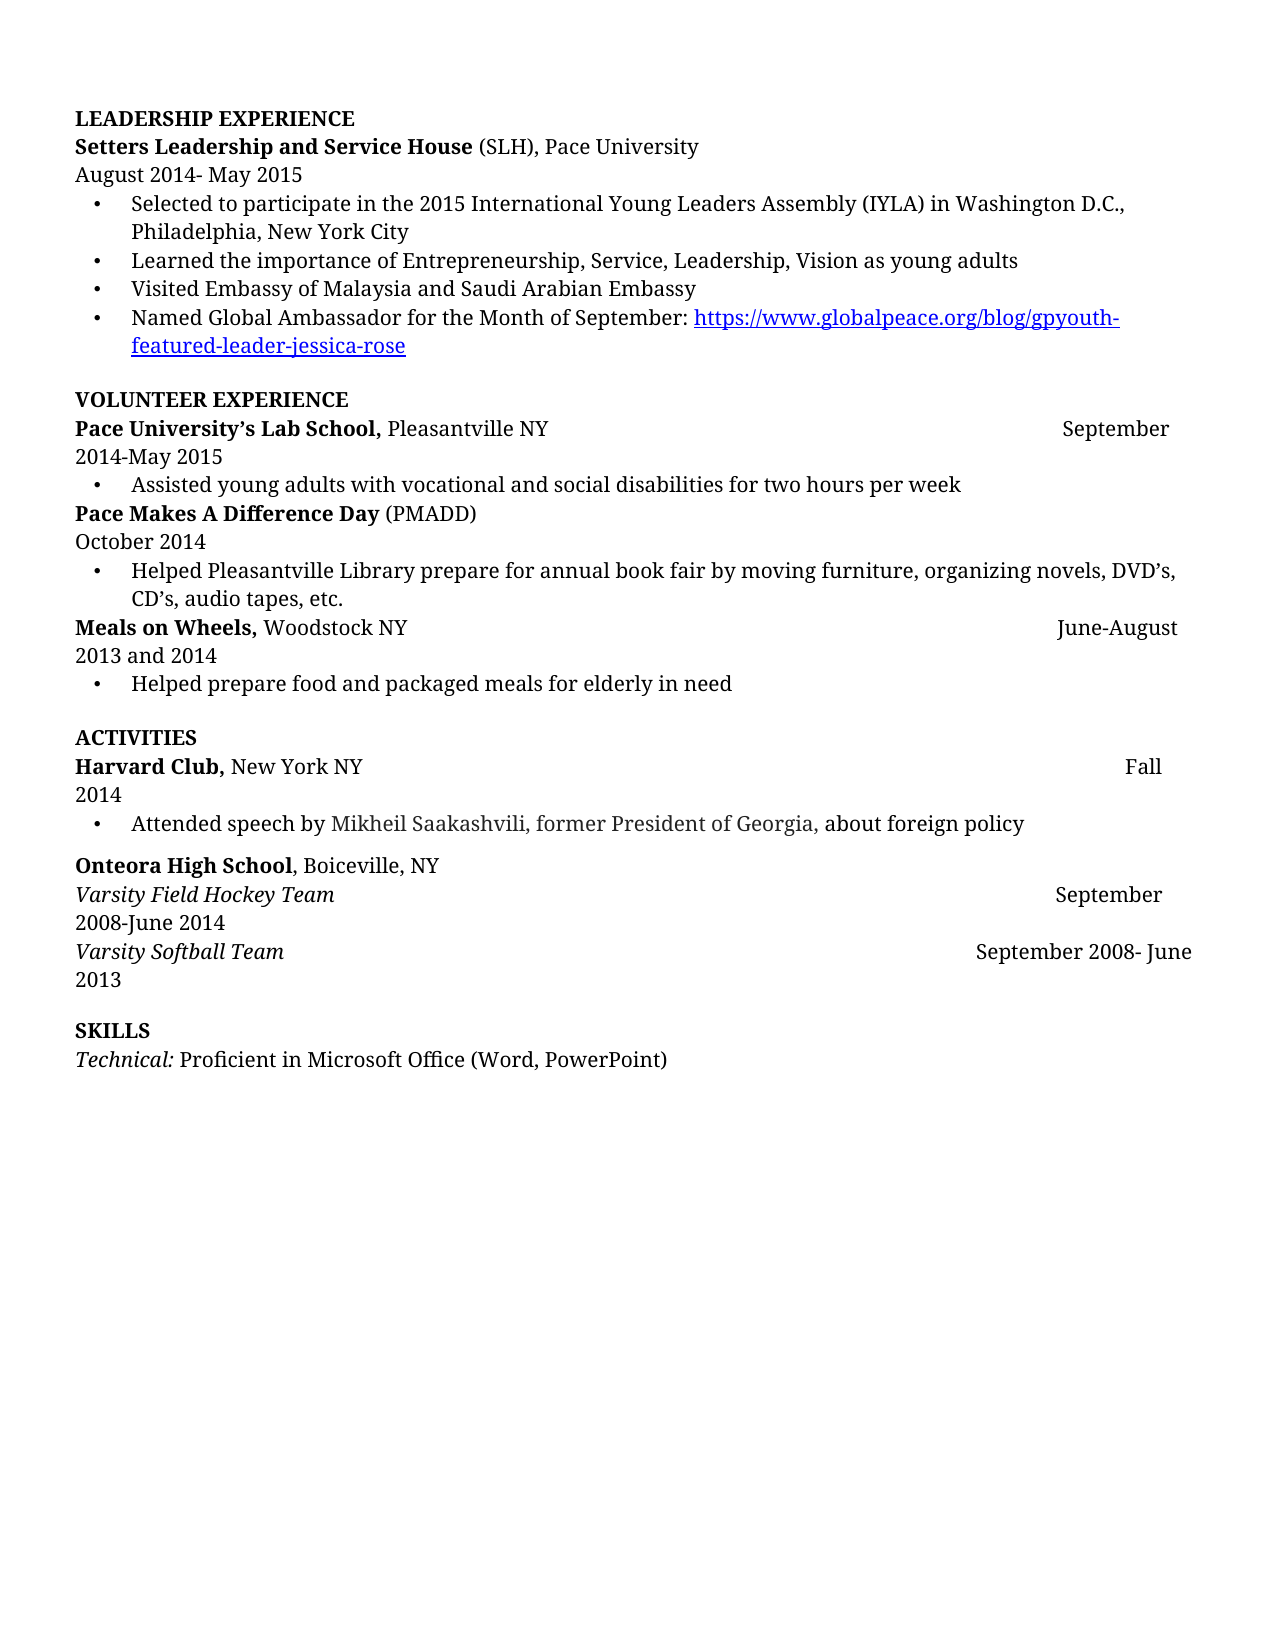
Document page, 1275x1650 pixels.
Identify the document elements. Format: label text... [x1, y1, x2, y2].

text Technical: Proficient in Microsoft Office (Word, PowerPoint) [75, 1045, 1200, 1073]
list Named Global Ambassador for the Month of September: https://www.globalpeace.org/blog/gpyouth-featured-leader-jessica-rose [94, 303, 1200, 360]
list Helped prepare food and packaged meals for elderly in need [94, 669, 1200, 698]
list Learned the importance of Entrepreneurship, Service, Leadership, Vision as young adults [94, 246, 1200, 274]
list Selected to participate in the 2015 International Young Leaders Assembly (IYLA) in Washington D.C., Philadelphia, New York City [94, 189, 1200, 246]
text Pace Makes A Difference Day (PMADD) October 2014 [75, 499, 1200, 556]
text LEADERSHIP EXPERIENCE [75, 104, 1200, 132]
text Varsity Softball Team September 2008- June 2013 [75, 937, 1200, 994]
text Meals on Wheels, Woodstock NY June-August 2013 and 2014 [75, 613, 1200, 669]
list Assisted young adults with vocational and social disabilities for two hours per week [94, 471, 1200, 499]
text Onteora High School, Boiceville, NY [75, 851, 1200, 880]
list Visited Embassy of Malaysia and Saudi Arabian Embassy [94, 274, 1200, 303]
text VOLUNTEER EXPERIENCE [75, 385, 1200, 414]
list Helped Pleasantville Library prepare for annual book fair by moving furniture, organizing novels, DVD’s, CD’s, audio tapes, etc. [94, 556, 1200, 613]
text Setters Leadership and Service House (SLH), Pace University August 2014- May 2015 [75, 132, 1200, 189]
text SKILLS [75, 1016, 1200, 1045]
text Pace University’s Lab School, Pleasantville NY September 2014-May 2015 [75, 414, 1200, 471]
text Varsity Field Hockey Team September 2008-June 2014 [75, 880, 1200, 937]
text ACTIVITIES [75, 723, 1200, 752]
text Harvard Club, New York NY Fall 2014 [75, 752, 1200, 809]
list Attended speech by Mikheil Saakashvili, former President of Georgia, about foreign policy [94, 809, 1200, 837]
